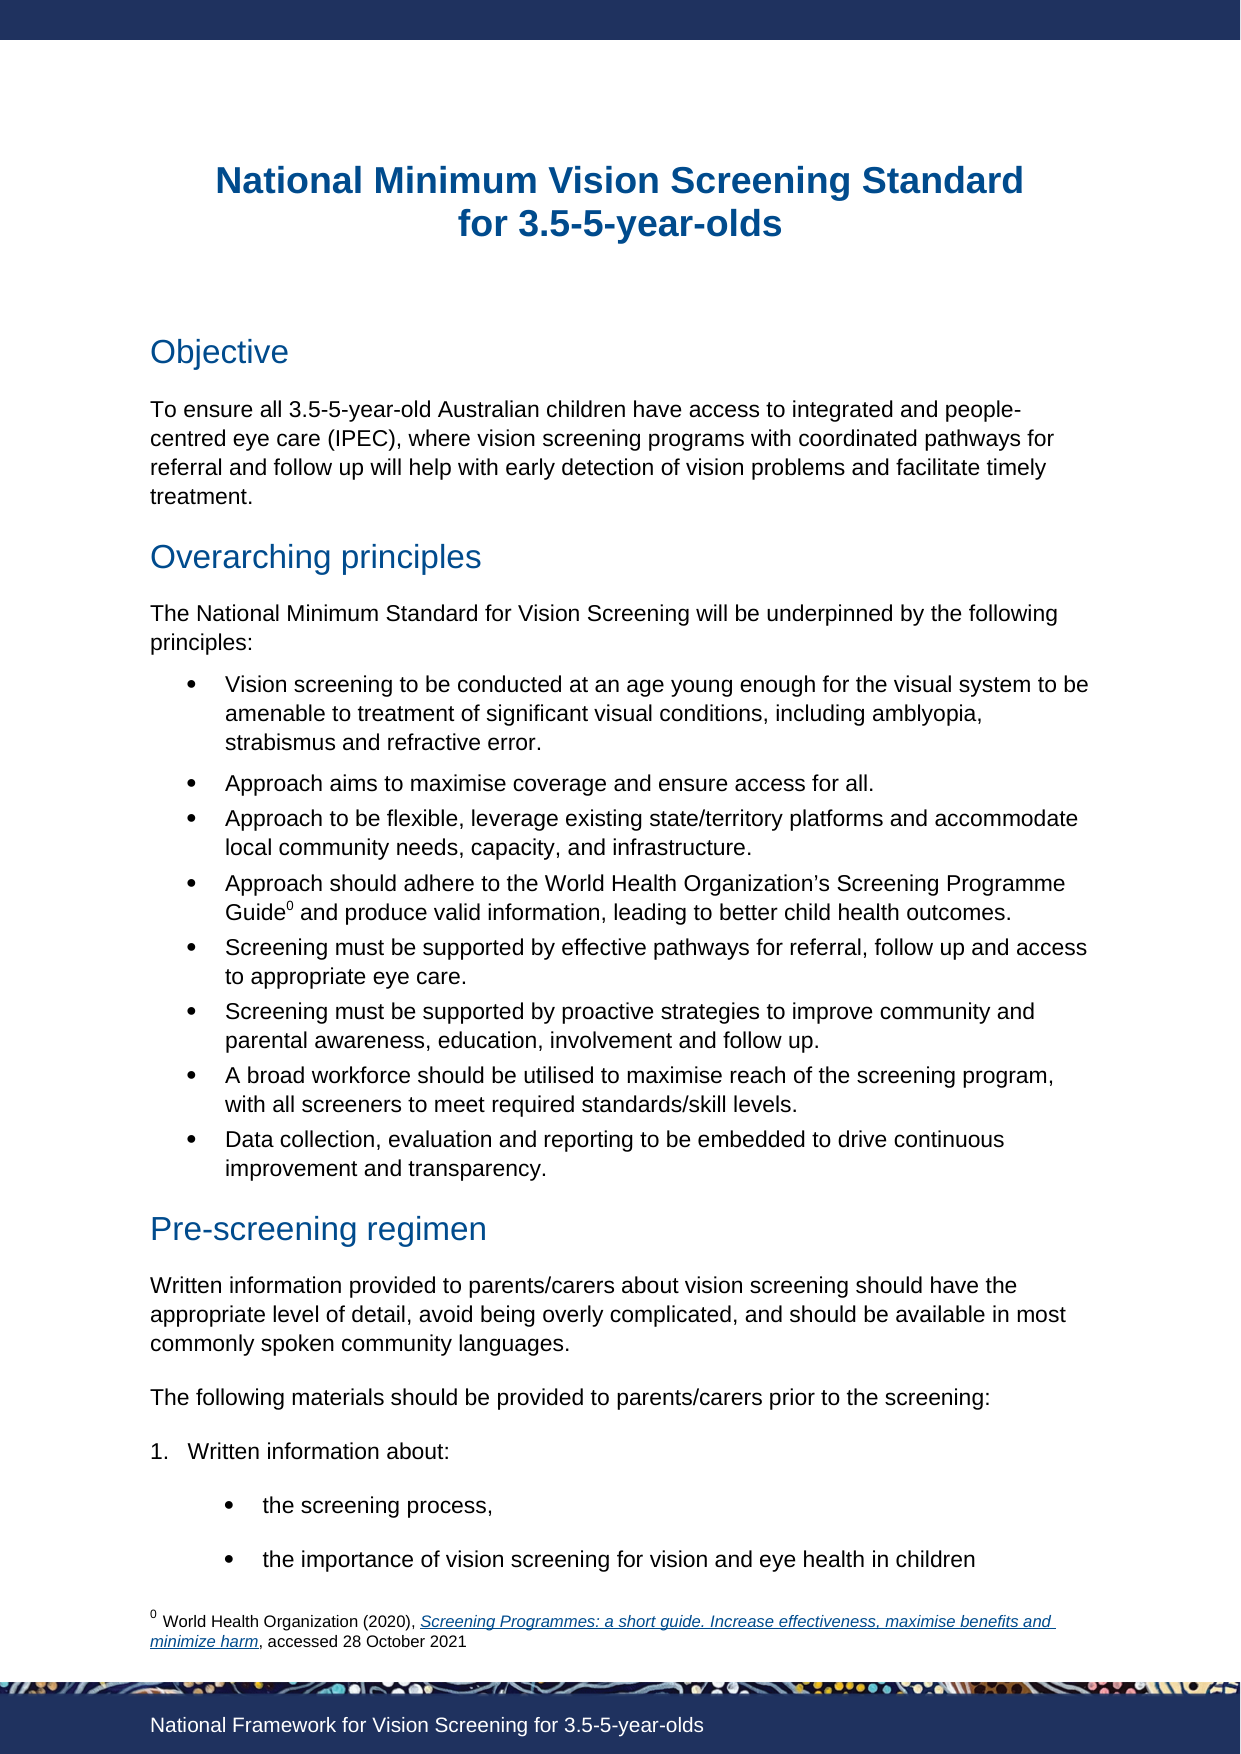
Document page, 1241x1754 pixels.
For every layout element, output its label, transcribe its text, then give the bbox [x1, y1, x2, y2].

subtitle National Minimum Vision Screening Standard for 3.5-5-year-olds [150, 158, 1090, 244]
text The following materials should be provided to parents/carers prior to the screening: [150, 1384, 1090, 1411]
text To ensure all 3.5-5-year-old Australian children have access to integrated and people-centred eye care (IPEC), where vision screening programs with coordinated pathways for referral and follow up will help with early detection of vision problems and facilitate timely treatment. [150, 396, 1090, 509]
picture [0, 1682, 1241, 1754]
list the screening process, [225, 1492, 1090, 1519]
list A broad workforce should be utilised to maximise reach of the screening program, with all screeners to meet required standards/skill levels. [187, 1062, 1090, 1117]
list Approach aims to maximise coverage and ensure access for all. [187, 770, 1090, 796]
subtitle Pre-screening regimen [150, 1209, 1090, 1247]
text The National Minimum Standard for Vision Screening will be underpinned by the following principles: [150, 600, 1090, 656]
list Vision screening to be conducted at an age young enough for the visual system to be amenable to treatment of significant visual conditions, including amblyopia, strabismus and refractive error. [187, 671, 1090, 755]
list the importance of vision screening for vision and eye health in children [225, 1546, 1090, 1573]
list Screening must be supported by effective pathways for referral, follow up and access to appropriate eye care. [187, 934, 1090, 989]
list Data collection, evaluation and reporting to be embedded to drive continuous improvement and transparency. [187, 1126, 1090, 1181]
subtitle Objective [150, 333, 1090, 371]
text Written information provided to parents/carers about vision screening should have the appropriate level of detail, avoid being overly complicated, and should be available in most commonly spoken community languages. [150, 1272, 1090, 1357]
subtitle Overarching principles [150, 537, 1090, 575]
picture [0, 0, 1241, 40]
list Approach to be flexible, leverage existing state/territory platforms and accommodate local community needs, capacity, and infrastructure. [187, 805, 1090, 861]
list Screening must be supported by proactive strategies to improve community and parental awareness, education, involvement and follow up. [187, 998, 1090, 1053]
list Approach should adhere to the World Health Organization’s Screening Programme Guide and produce valid information, leading to better child health outcomes. [187, 869, 1090, 925]
list Written information about: [150, 1438, 1090, 1465]
